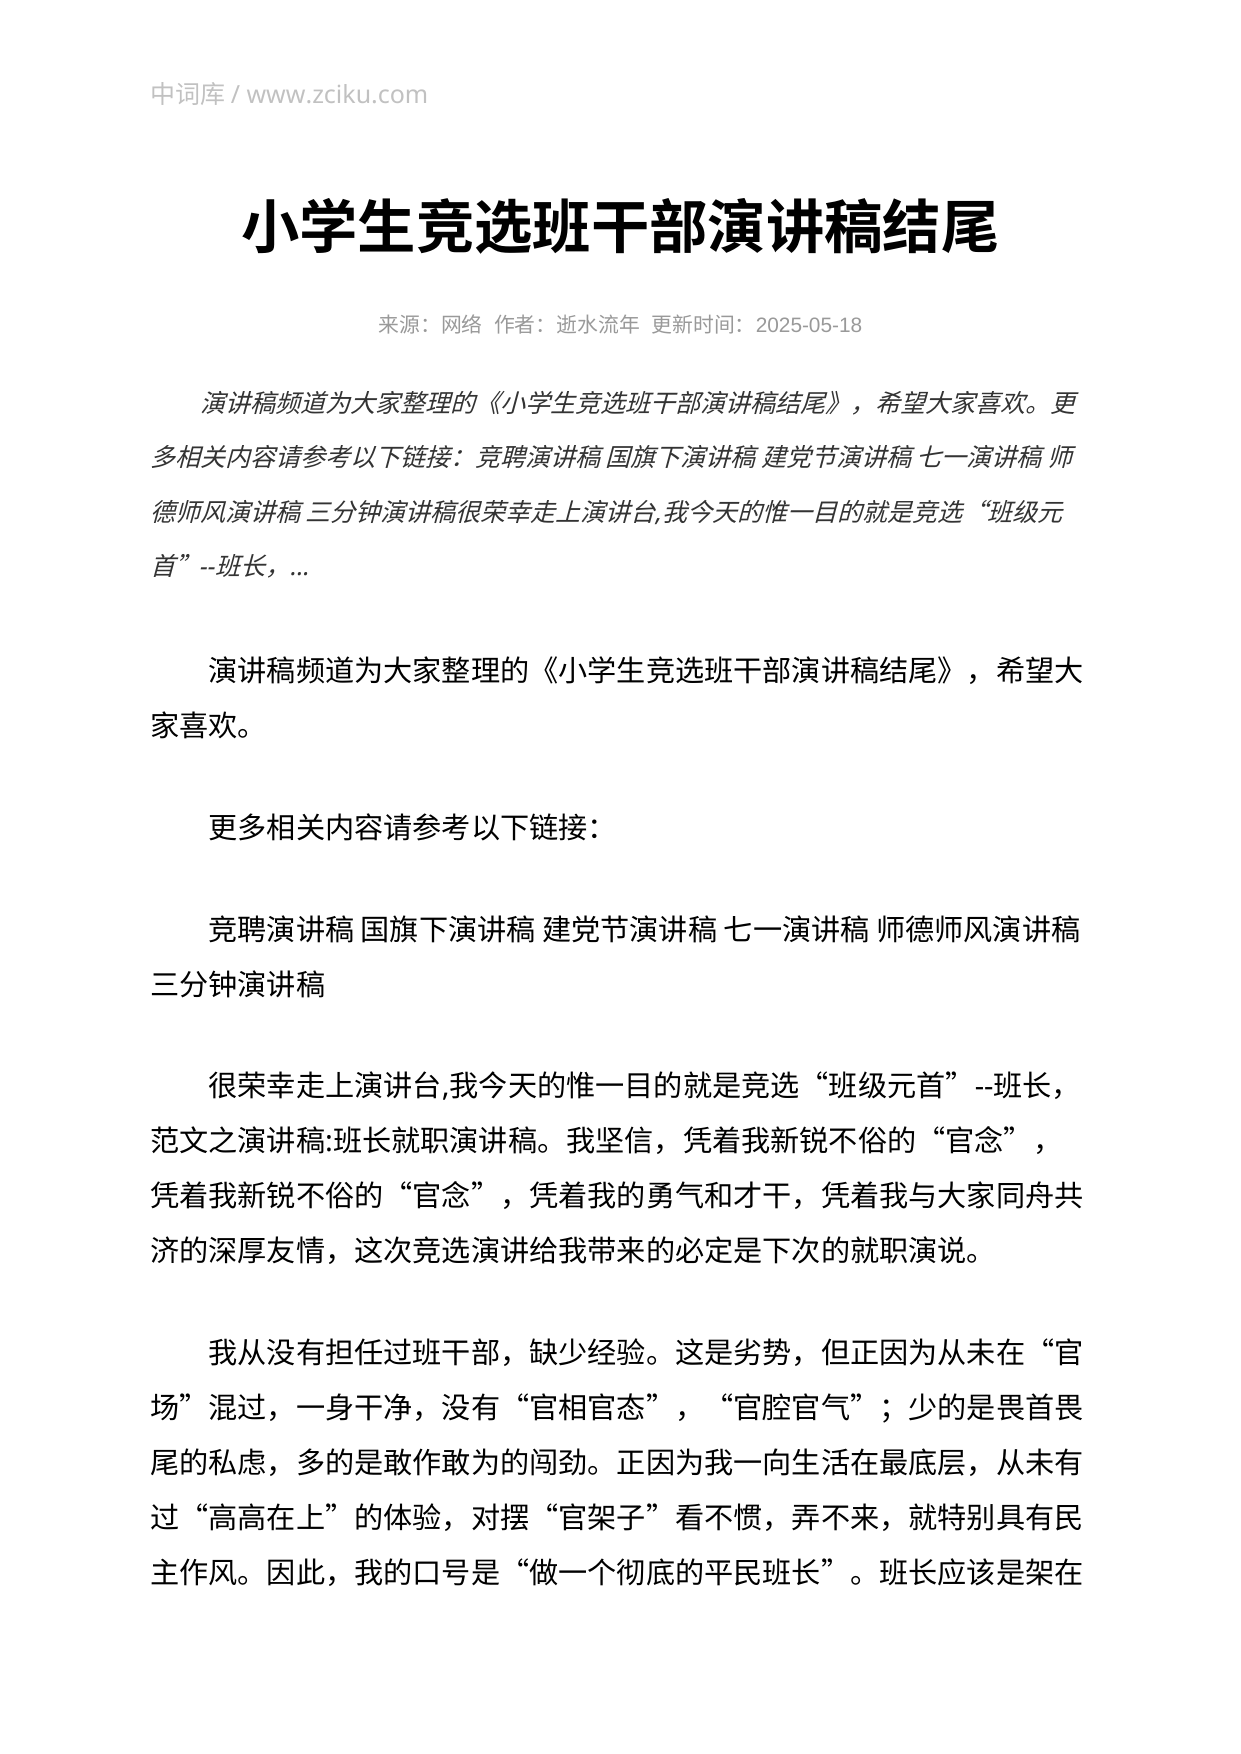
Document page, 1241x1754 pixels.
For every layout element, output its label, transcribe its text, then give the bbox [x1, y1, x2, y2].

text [150, 1329, 1090, 1591]
text 更多相关内容请参考以下链接： [150, 804, 1090, 847]
text 竞聘演讲稿 国旗下演讲稿 建党节演讲稿 七一演讲稿 师德师风演讲稿 三分钟演讲稿 [150, 906, 1090, 1003]
text 很荣幸走上演讲台,我今天的惟一目的就是竞选“班级元首”--班长，范文之演讲稿:班长就职演讲稿。我坚信，凭着我新锐不俗的“官念”，凭着我新锐不俗的“官念”，凭着我的勇气和才干，凭着我与大家同舟共济的深厚友情，这次竞选演讲给我带来的必定是下次的就职演说。 [150, 1063, 1090, 1270]
text 演讲稿频道为大家整理的《小学生竞选班干部演讲稿结尾》，希望大家喜欢。 [150, 648, 1090, 745]
text 演讲稿频道为大家整理的《小学生竞选班干部演讲稿结尾》，希望大家喜欢。更多相关内容请参考以下链接：竞聘演讲稿 国旗下演讲稿 建党节演讲稿 七一演讲稿 师德师风演讲稿 三分钟演讲稿很荣幸走上演讲台,我今天的惟一目的就是竞选“班级元首”--班长，... [150, 383, 1090, 583]
subtitle 小学生竞选班干部演讲稿结尾 [150, 181, 1090, 266]
text 来源：网络 作者：逝水流年 更新时间：2025-05-18 [150, 313, 1090, 337]
